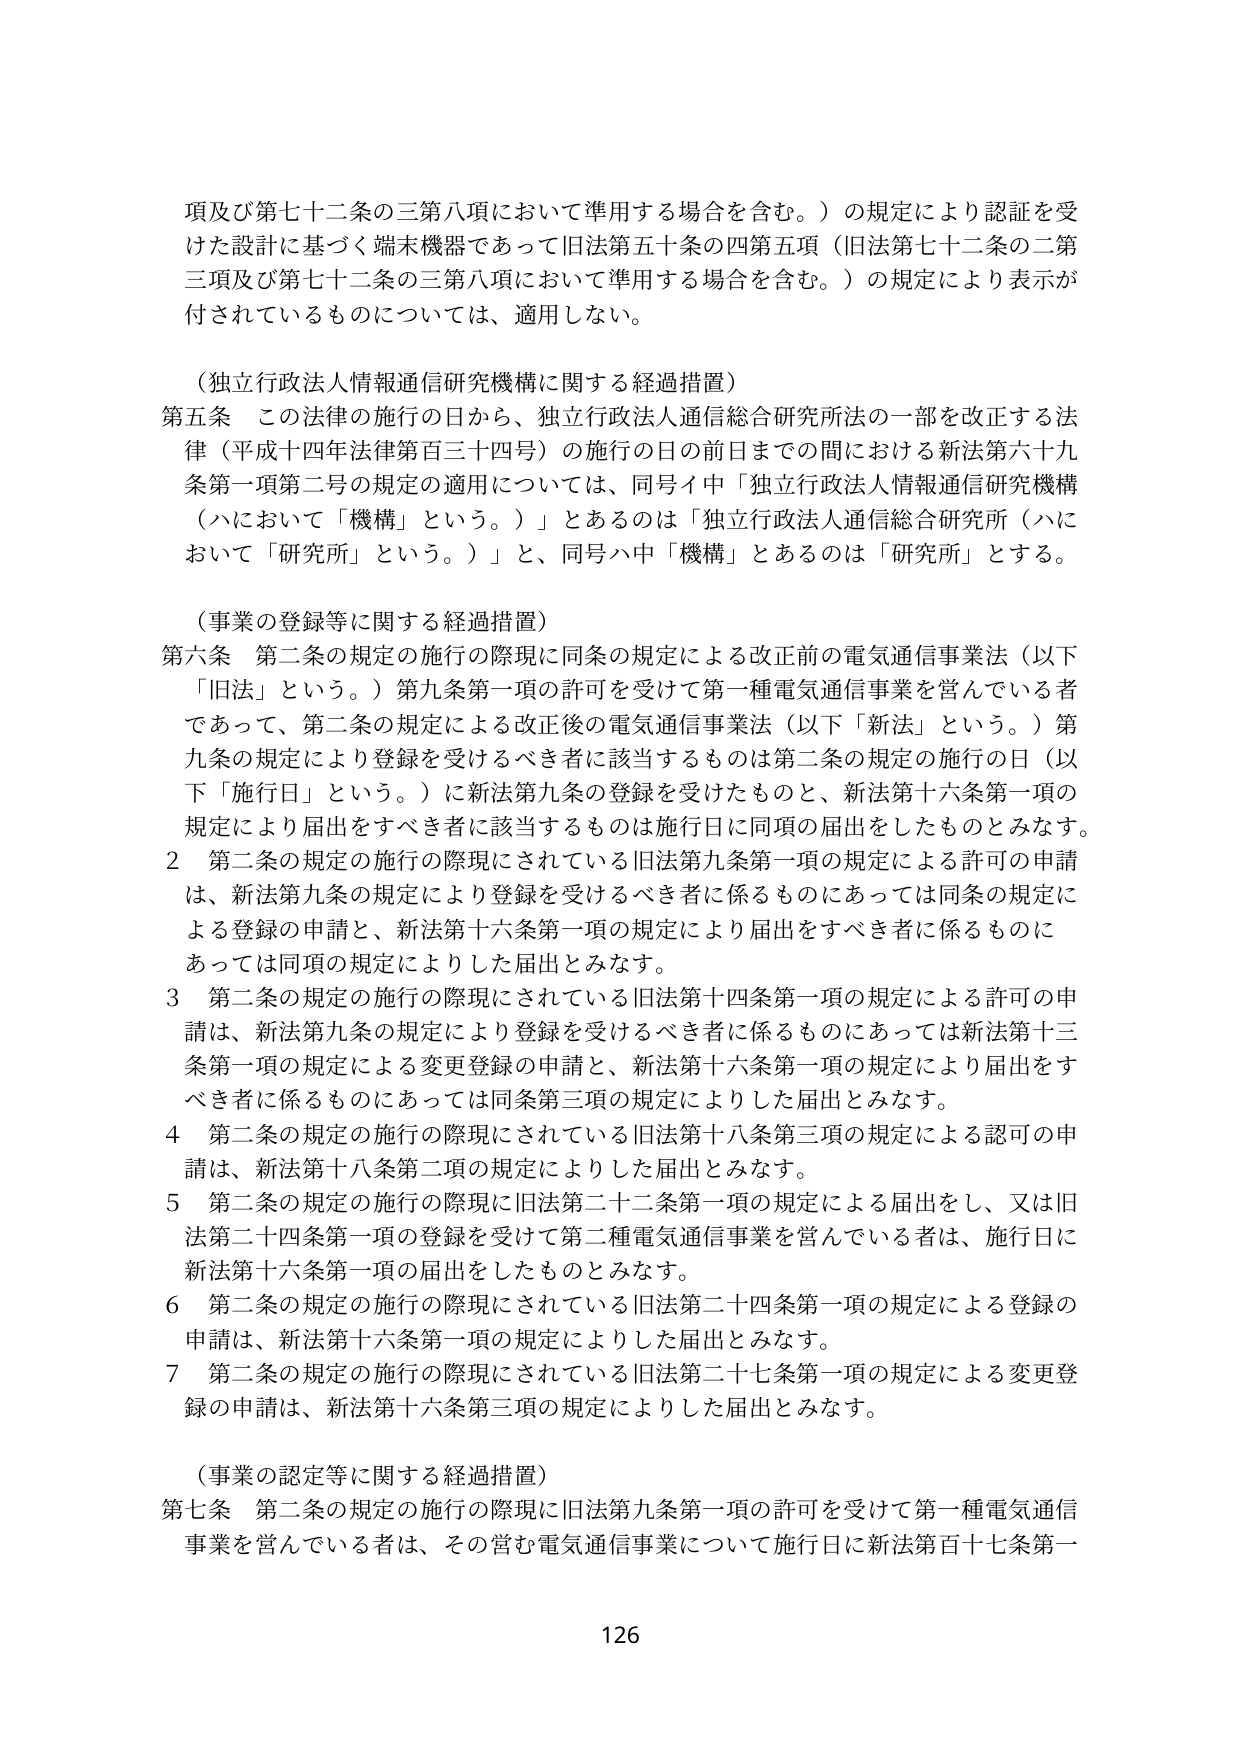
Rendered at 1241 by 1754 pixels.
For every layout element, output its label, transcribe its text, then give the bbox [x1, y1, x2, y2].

text 第五条 この法律の施行の日から、独立行政法人通信総合研究所法の一部を改正する法律（平成十四年法律第百三十四号）の施行の日の前日までの間における新法第六十九条第一項第二号の規定の適用については、同号イ中「独立行政法人情報通信研究機構（ハにおいて「機構」という。）」とあるのは「独立行政法人通信総合研究所（ハにおいて「研究所」という。）」と、同号ハ中「機構」とあるのは「研究所」とする。 [161, 399, 1079, 569]
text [161, 194, 1079, 330]
text ５ 第二条の規定の施行の際現に旧法第二十二条第一項の規定による届出をし、又は旧法第二十四条第一項の登録を受けて第二種電気通信事業を営んでいる者は、施行日に新法第十六条第一項の届出をしたものとみなす。 [161, 1184, 1079, 1287]
text （事業の認定等に関する経過措置） [184, 1458, 1079, 1492]
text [161, 1492, 1079, 1560]
text ３ 第二条の規定の施行の際現にされている旧法第十四条第一項の規定による許可の申請は、新法第九条の規定により登録を受けるべき者に係るものにあっては新法第十三条第一項の規定による変更登録の申請と、新法第十六条第一項の規定により届出をすべき者に係るものにあっては同条第三項の規定によりした届出とみなす。 [161, 979, 1079, 1116]
text ６ 第二条の規定の施行の際現にされている旧法第二十四条第一項の規定による登録の申請は、新法第十六条第一項の規定によりした届出とみなす。 [161, 1287, 1079, 1355]
text （独立行政法人情報通信研究機構に関する経過措置） [184, 364, 1079, 399]
text ２ 第二条の規定の施行の際現にされている旧法第九条第一項の規定による許可の申請は、新法第九条の規定により登録を受けるべき者に係るものにあっては同条の規定による登録の申請と、新法第十六条第一項の規定により届出をすべき者に係るものにあっては同項の規定によりした届出とみなす。 [161, 843, 1079, 979]
text （事業の登録等に関する経過措置） [184, 604, 1079, 638]
text 第六条 第二条の規定の施行の際現に同条の規定による改正前の電気通信事業法（以下「旧法」という。）第九条第一項の許可を受けて第一種電気通信事業を営んでいる者であって、第二条の規定による改正後の電気通信事業法（以下「新法」という。）第九条の規定により登録を受けるべき者に該当するものは第二条の規定の施行の日（以下「施行日」という。）に新法第九条の登録を受けたものと、新法第十六条第一項の規定により届出をすべき者に該当するものは施行日に同項の届出をしたものとみなす。 [161, 638, 1079, 843]
text ４ 第二条の規定の施行の際現にされている旧法第十八条第三項の規定による認可の申請は、新法第十八条第二項の規定によりした届出とみなす。 [161, 1116, 1079, 1184]
text ７ 第二条の規定の施行の際現にされている旧法第二十七条第一項の規定による変更登録の申請は、新法第十六条第三項の規定によりした届出とみなす。 [161, 1355, 1079, 1424]
